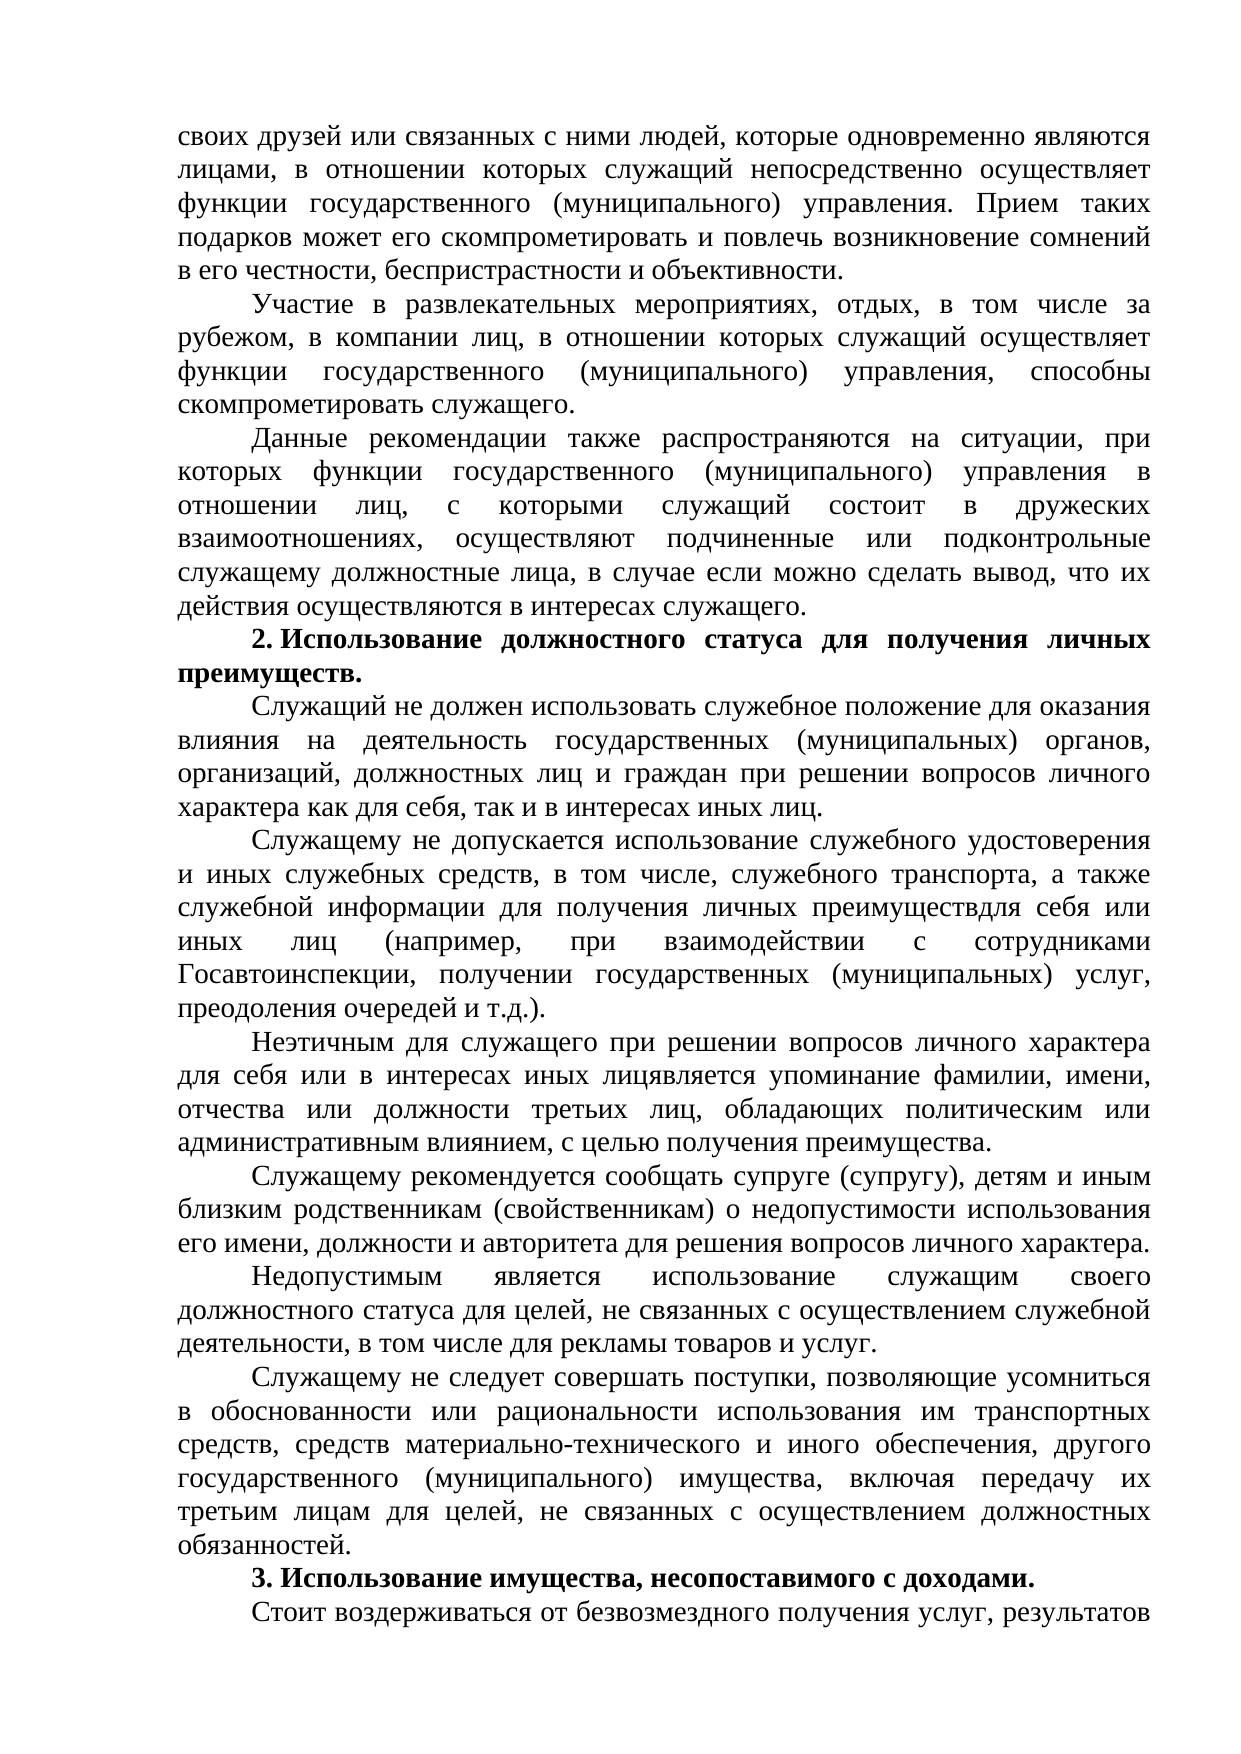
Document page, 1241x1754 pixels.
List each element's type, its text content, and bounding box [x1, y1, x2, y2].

text 2. Использование должностного статуса для получения личных преимуществ. [177, 621, 1152, 688]
text Недопустимым является использование служащим своего должностного статуса для целей, не связанных с осуществлением служебной деятельности, в том числе для рекламы товаров и услуг. [177, 1258, 1152, 1359]
text Служащему не допускается использование служебного удостоверения и иных служебных средств, в том числе, служебного транспорта, а также служебной информации для получения личных преимуществдля себя или иных лиц (например, при взаимодействии с сотрудниками Госавтоинспекции, получении государственных (муниципальных) услуг, преодоления очередей и т.д.). [177, 822, 1152, 1024]
text Служащий не должен использовать служебное положение для оказания влияния на деятельность государственных (муниципальных) органов, организаций, должностных лиц и граждан при решении вопросов личного характера как для себя, так и в интересах иных лиц. [177, 688, 1152, 822]
text Служащему рекомендуется сообщать супруге (супругу), детям и иным близким родственникам (свойственникам) о недопустимости использования его имени, должности и авторитета для решения вопросов личного характера. [177, 1158, 1152, 1258]
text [177, 118, 1152, 286]
text Служащему не следует совершать поступки, позволяющие усомниться в обоснованности или рациональности использования им транспортных средств, средств материально-технического и иного обеспечения, другого государственного (муниципального) имущества, включая передачу их третьим лицам для целей, не связанных с осуществлением должностных обязанностей. [177, 1359, 1152, 1560]
text Участие в развлекательных мероприятиях, отдых, в том числе за рубежом, в компании лиц, в отношении которых служащий осуществляет функции государственного (муниципального) управления, способны скомпрометировать служащего. [177, 286, 1152, 420]
text 3. Использование имущества, несопоставимого с доходами. [177, 1560, 1152, 1594]
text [177, 1594, 1152, 1627]
text Неэтичным для служащего при решении вопросов личного характера для себя или в интересах иных лицявляется упоминание фамилии, имени, отчества или должности третьих лиц, обладающих политическим или административным влиянием, с целью получения преимущества. [177, 1024, 1152, 1158]
text Данные рекомендации также распространяются на ситуации, при которых функции государственного (муниципального) управления в отношении лиц, с которыми служащий состоит в дружеских взаимоотношениях, осуществляют подчиненные или подконтрольные служащему должностные лица, в случае если можно сделать вывод, что их действия осуществляются в интересах служащего. [177, 420, 1152, 621]
